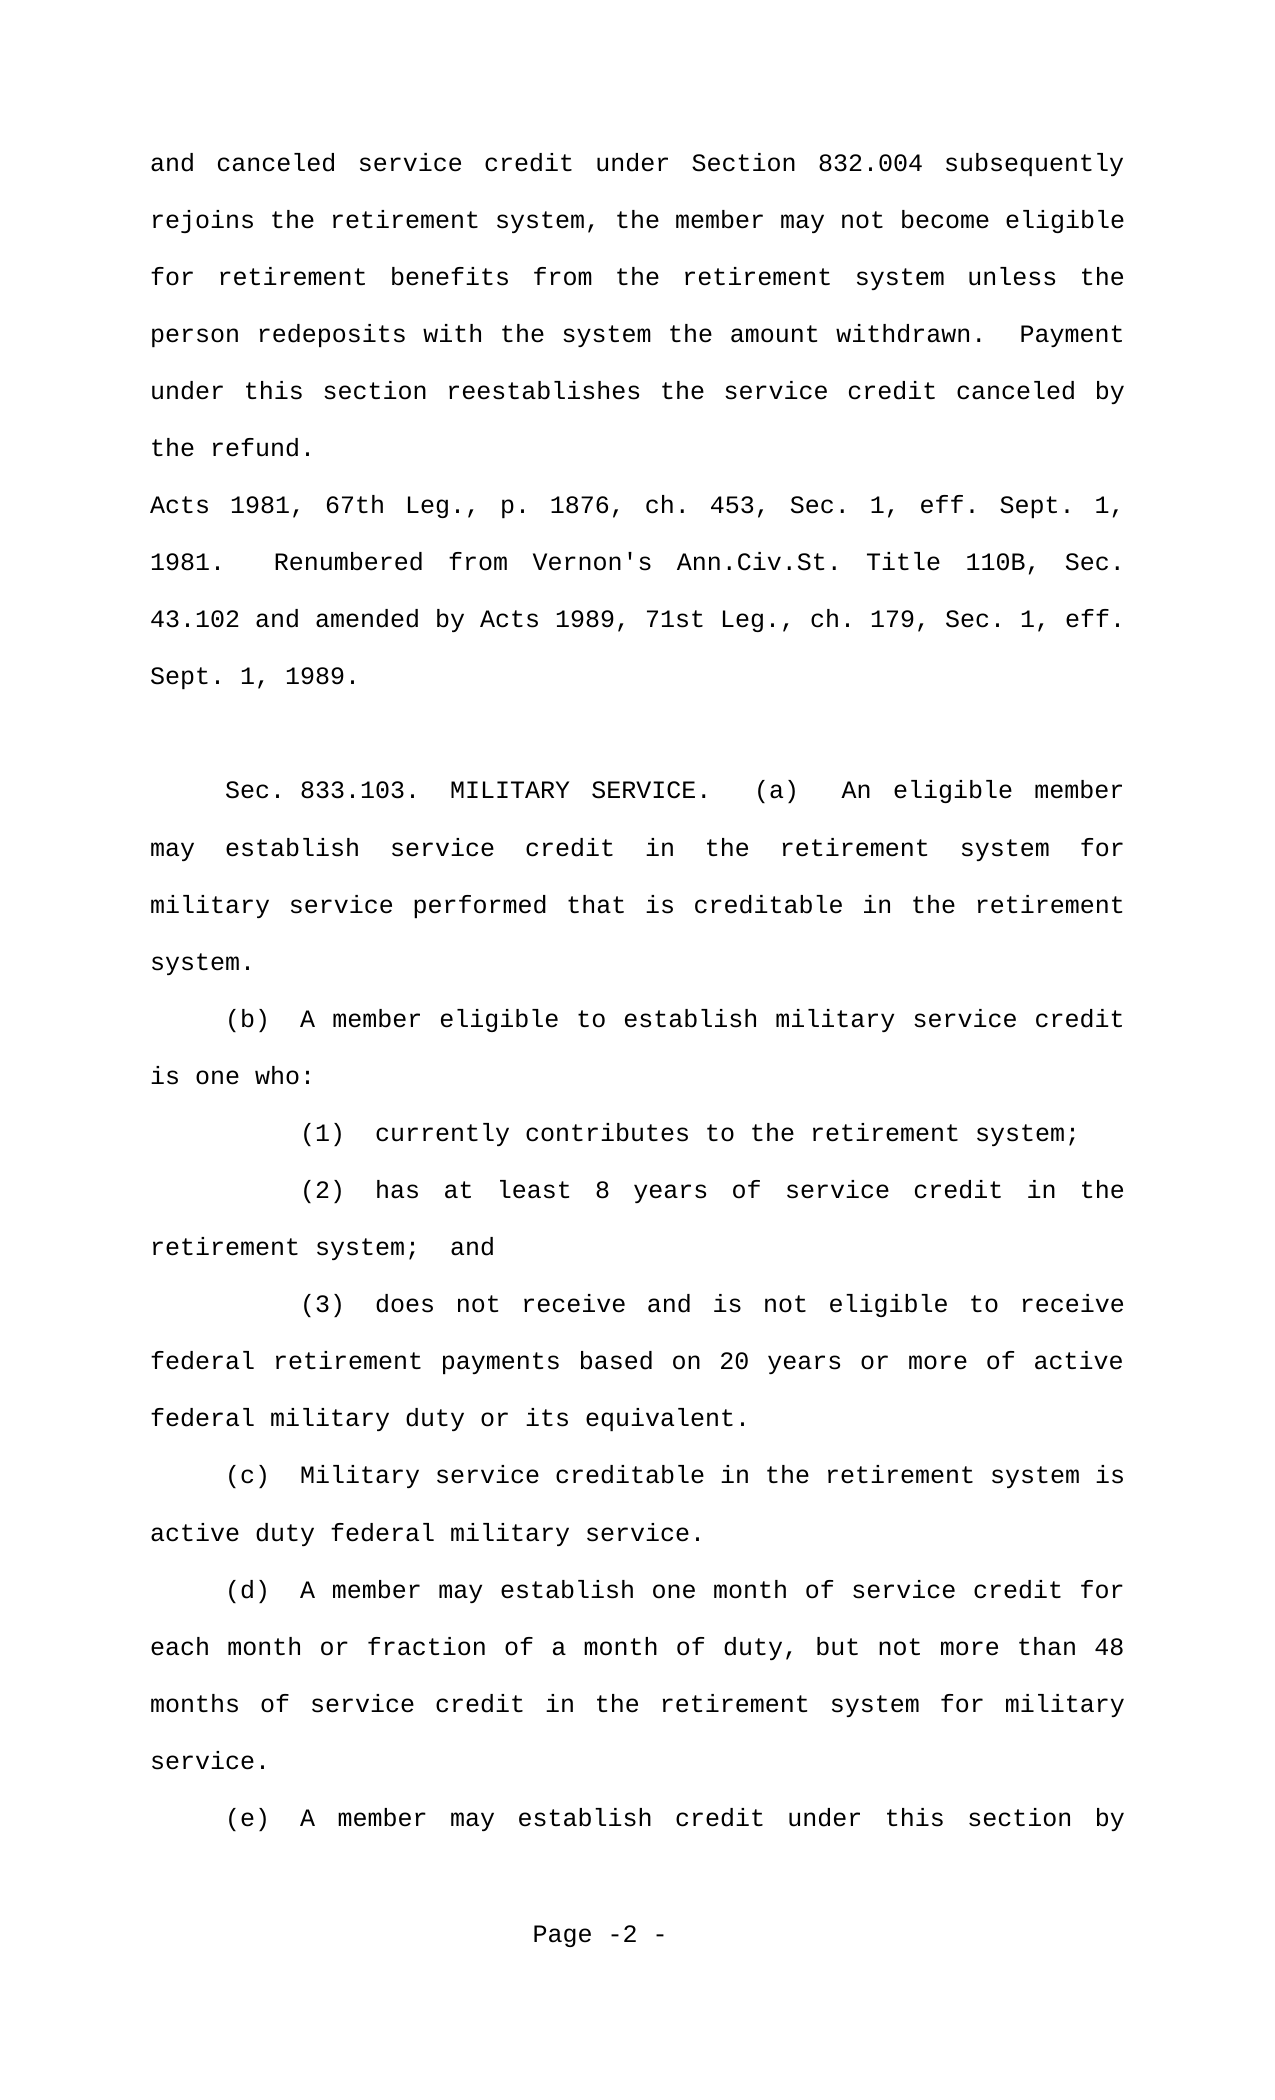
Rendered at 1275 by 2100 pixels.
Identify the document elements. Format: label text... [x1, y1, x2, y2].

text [150, 150, 1125, 464]
text (1) currently contributes to the retirement system; [150, 1120, 1125, 1149]
text (d) A member may establish one month of service credit for each month or fraction of a month of duty, but not more than 48 months of service credit in the retirement system for military service. [150, 1577, 1125, 1777]
text (3) does not receive and is not eligible to receive federal retirement payments based on 20 years or more of active federal military duty or its equivalent. [150, 1292, 1125, 1434]
text (c) Military service creditable in the retirement system is active duty federal military service. [150, 1463, 1125, 1548]
text (b) A member eligible to establish military service credit is one who: [150, 1006, 1125, 1092]
text (2) has at least 8 years of service credit in the retirement system; and [150, 1177, 1125, 1263]
text Sec. 833.103. MILITARY SERVICE. (a) An eligible member may establish service credit in the retirement system for military service performed that is creditable in the retirement system. [150, 778, 1125, 978]
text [150, 1805, 1125, 1834]
text Acts 1981, 67th Leg., p. 1876, ch. 453, Sec. 1, eff. Sept. 1, 1981. Renumbered from Vernon's Ann.Civ.St. Title 110B, Sec. 43.102 and amended by Acts 1989, 71st Leg., ch. 179, Sec. 1, eff. Sept. 1, 1989. [150, 492, 1125, 692]
